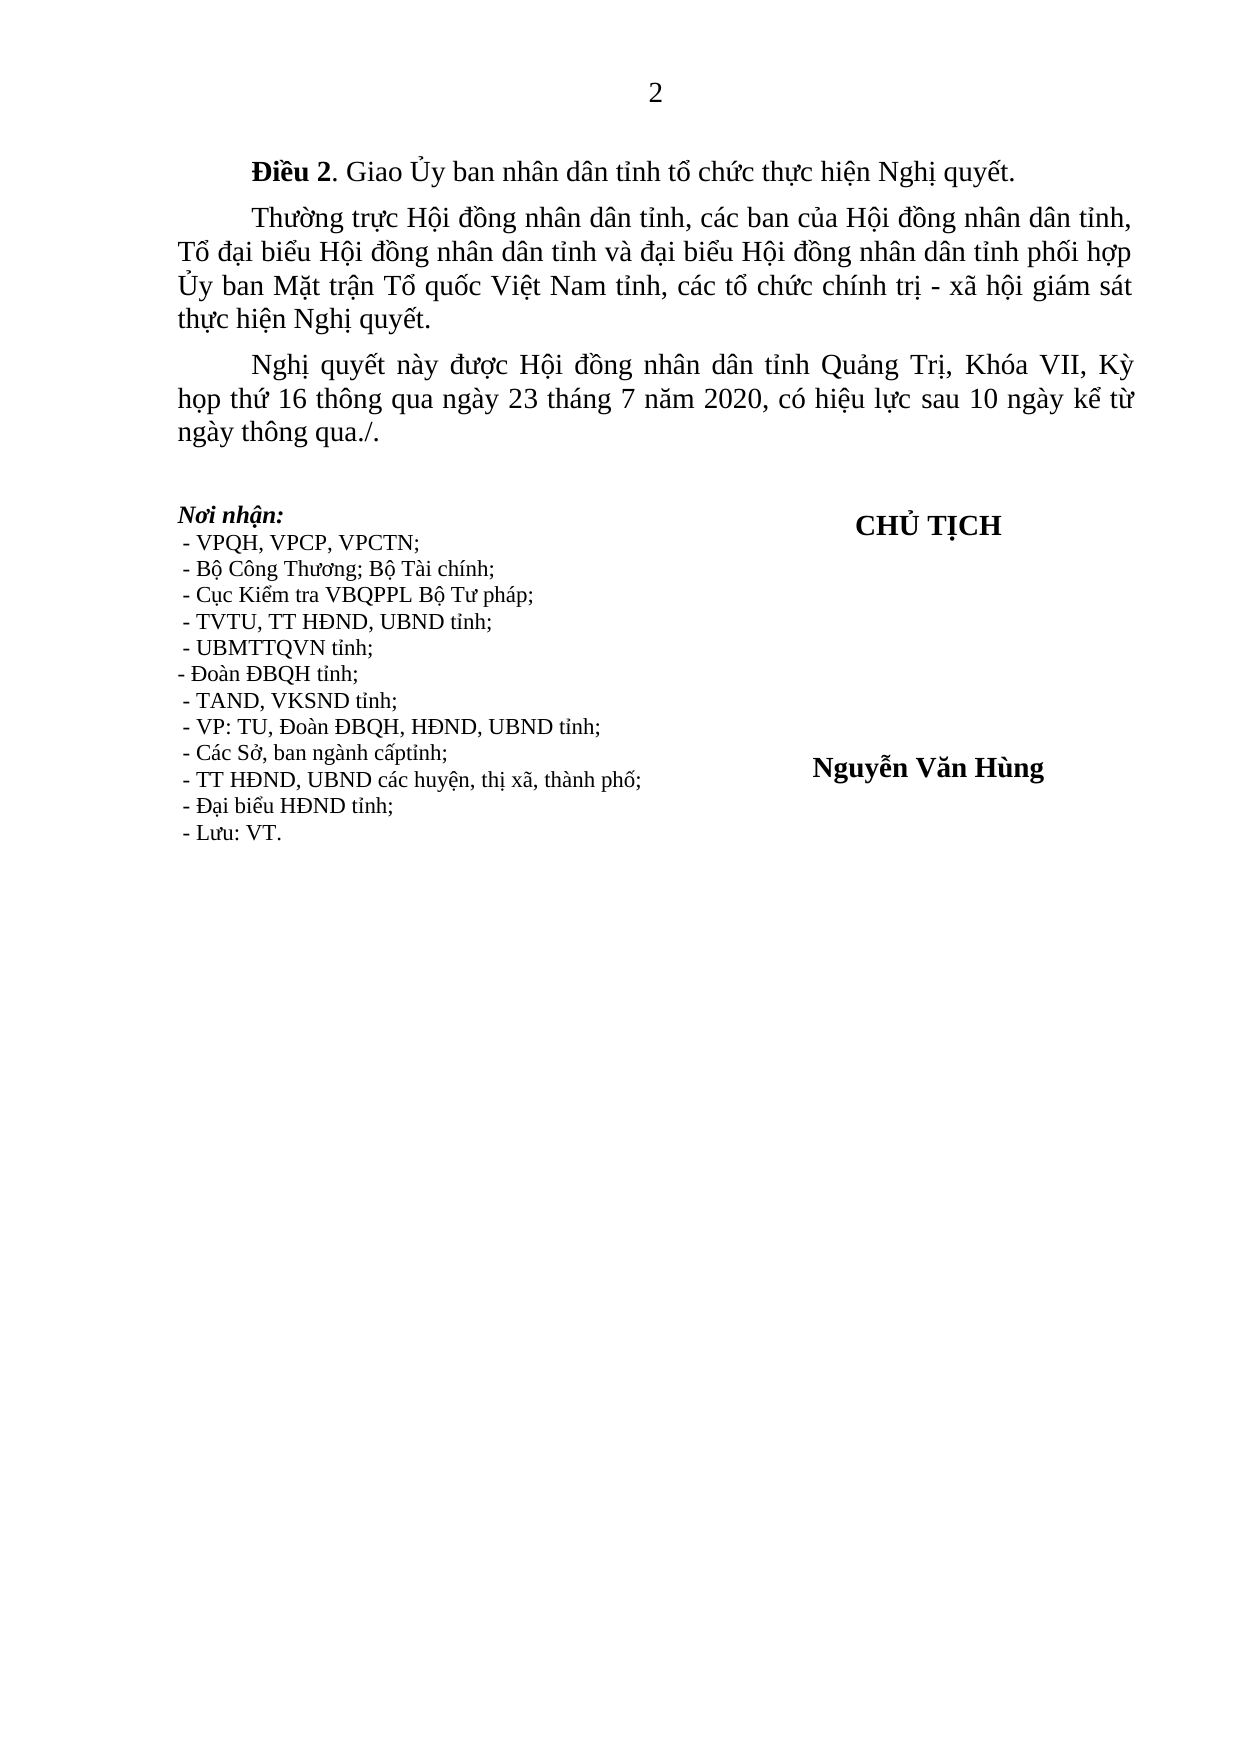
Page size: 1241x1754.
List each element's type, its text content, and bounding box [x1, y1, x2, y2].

text Điều 2. Giao Ủy ban nhân dân tỉnh tổ chức thực hiện Nghị quyết. [177, 154, 1134, 188]
text Thường trực Hội đồng nhân dân tỉnh, các ban của Hội đồng nhân dân tỉnh, Tổ đại biểu Hội đồng nhân dân tỉnh và đại biểu Hội đồng nhân dân tỉnh phối hợp Ủy ban Mặt trận Tổ quốc Việt Nam tỉnh, các tổ chức chính trị - xã hội giám sát thực hiện Nghị quyết. [177, 201, 1134, 335]
text Nghị quyết này được Hội đồng nhân dân tỉnh Quảng Trị, Khóa VII, Kỳ họp thứ 16 thông qua ngày 23 tháng 7 năm 2020, có hiệu lực sau 10 ngày kể từ ngày thông qua./. [177, 347, 1134, 448]
table_header Nơi nhận: - VPQH, VPCP, VPCTN; - Bộ Công Thương; Bộ Tài chính; - Cục Kiểm tra VBQPPL Bộ Tư pháp; - TVTU, TT HĐND, UBND tỉnh; - UBMTTQVN tỉnh; - Đoàn ĐBQH tỉnh; - TAND, VKSND tỉnh; - VP: TU, Đoàn ĐBQH, HĐND, UBND tỉnh; - Các Sở, ban ngành cấptỉnh; - TT HĐND, UBND các huyện, thị xã, thành phố; - Đại biểu HĐND tỉnh; - Lưu: VT. [166, 500, 700, 845]
table_header CHỦ TỊCH Nguyễn Văn Hùng [700, 500, 1156, 845]
